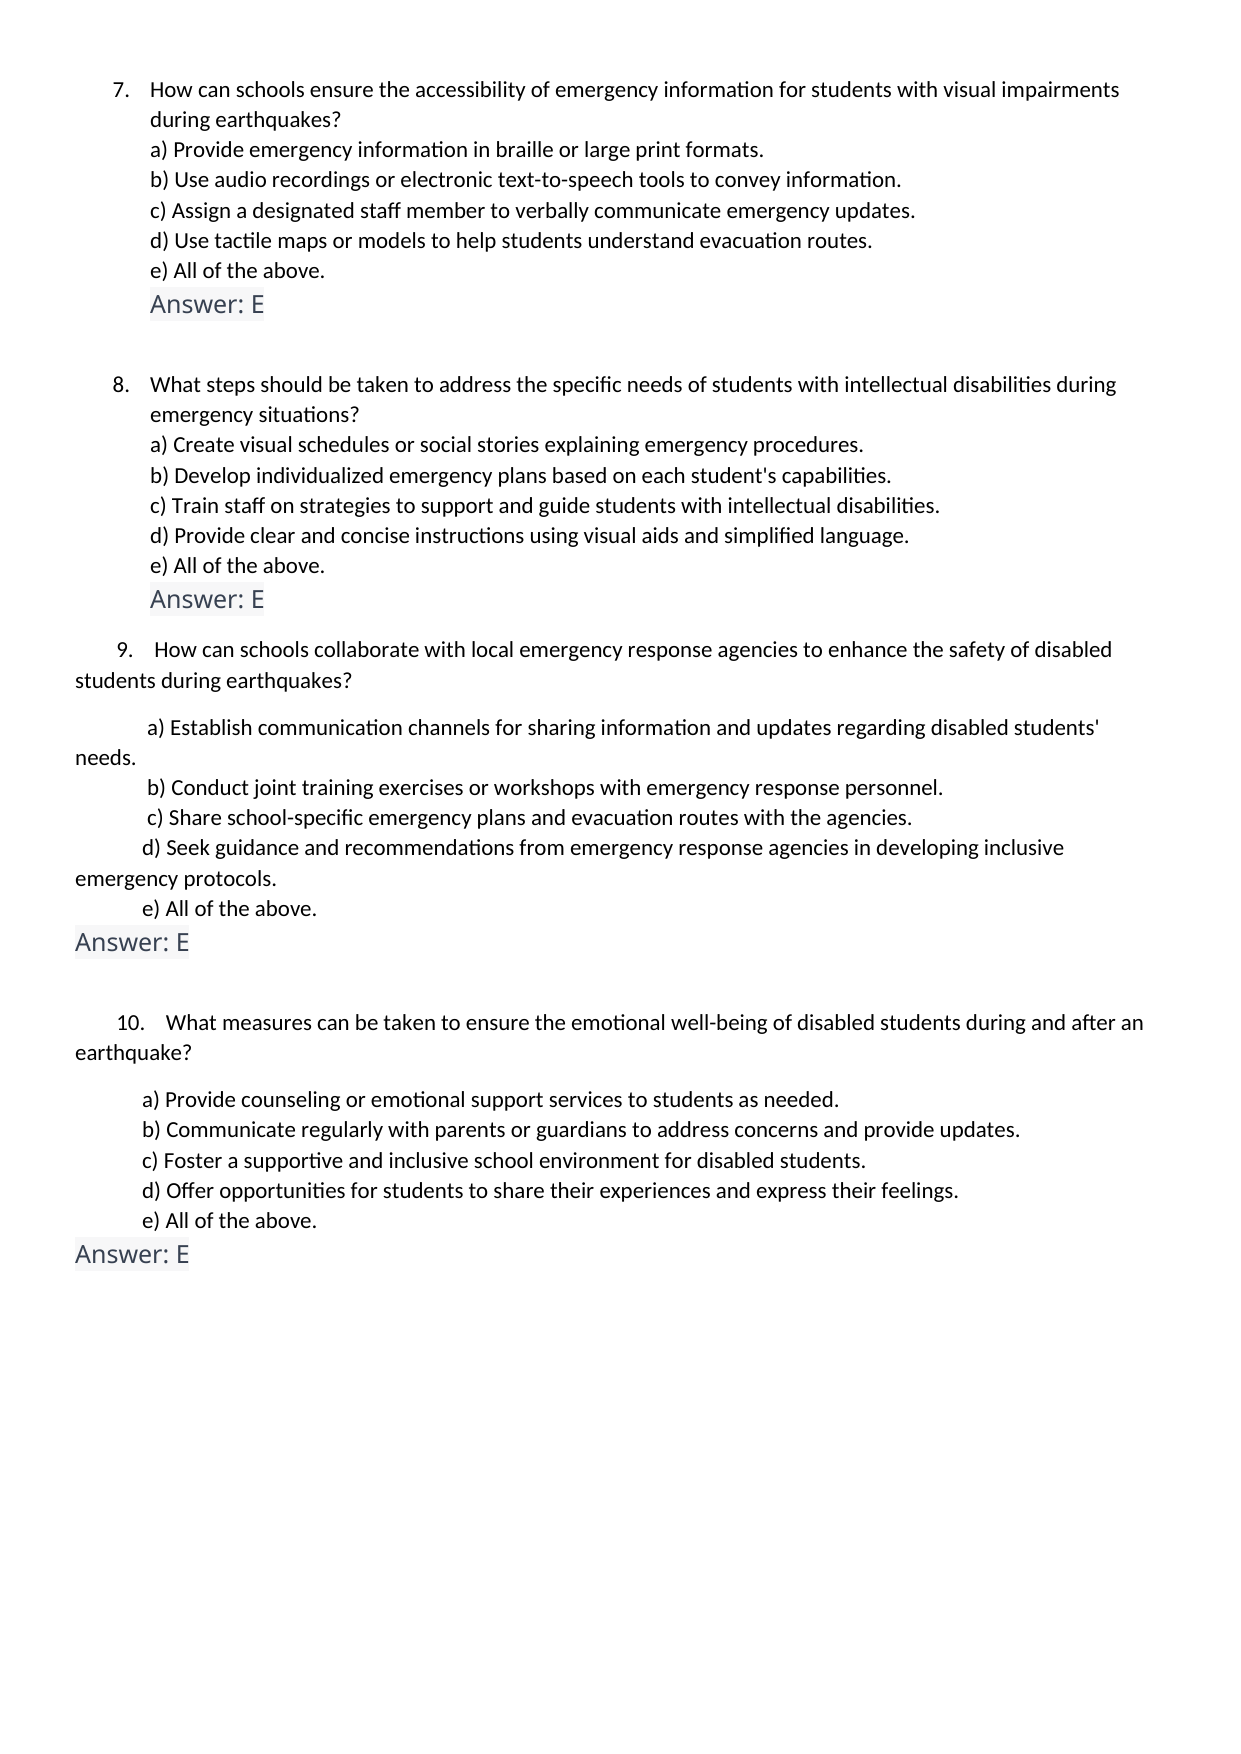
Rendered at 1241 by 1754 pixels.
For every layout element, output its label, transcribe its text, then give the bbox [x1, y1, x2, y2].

text 10. What measures can be taken to ensure the emotional well-being of disabled students during and after an earthquake? [75, 1008, 1165, 1066]
text e) All of the above. Answer: E [75, 1206, 1165, 1271]
list How can schools ensure the accessibility of emergency information for students with visual impairments during earthquakes? a) Provide emergency information in braille or large print formats. b) Use audio recordings or electronic text-to-speech tools to convey information. c) Assign a designated staff member to verbally communicate emergency updates. d) Use tactile maps or models to help students understand evacuation routes. e) All of the above. Answer: E [112, 75, 1165, 351]
text e) All of the above. Answer: E [75, 894, 1165, 959]
text c) Share school-specific emergency plans and evacuation routes with the agencies. [75, 803, 1165, 831]
text b) Communicate regularly with parents or guardians to address concerns and provide updates. [75, 1116, 1165, 1143]
text a) Establish communication channels for sharing information and updates regarding disabled students' needs. [75, 713, 1165, 771]
text d) Offer opportunities for students to share their experiences and express their feelings. [75, 1176, 1165, 1204]
text c) Foster a supportive and inclusive school environment for disabled students. [75, 1146, 1165, 1174]
list What steps should be taken to address the specific needs of students with intellectual disabilities during emergency situations? a) Create visual schedules or social stories explaining emergency procedures. b) Develop individualized emergency plans based on each student's capabilities. c) Train staff on strategies to support and guide students with intellectual disabilities. d) Provide clear and concise instructions using visual aids and simplified language. e) All of the above. Answer: E [112, 370, 1165, 616]
text a) Provide counseling or emotional support services to students as needed. [75, 1085, 1165, 1113]
text 9. How can schools collaborate with local emergency response agencies to enhance the safety of disabled students during earthquakes? [75, 636, 1165, 694]
text d) Seek guidance and recommendations from emergency response agencies in developing inclusive emergency protocols. [75, 833, 1165, 892]
text b) Conduct joint training exercises or workshops with emergency response personnel. [75, 773, 1165, 801]
